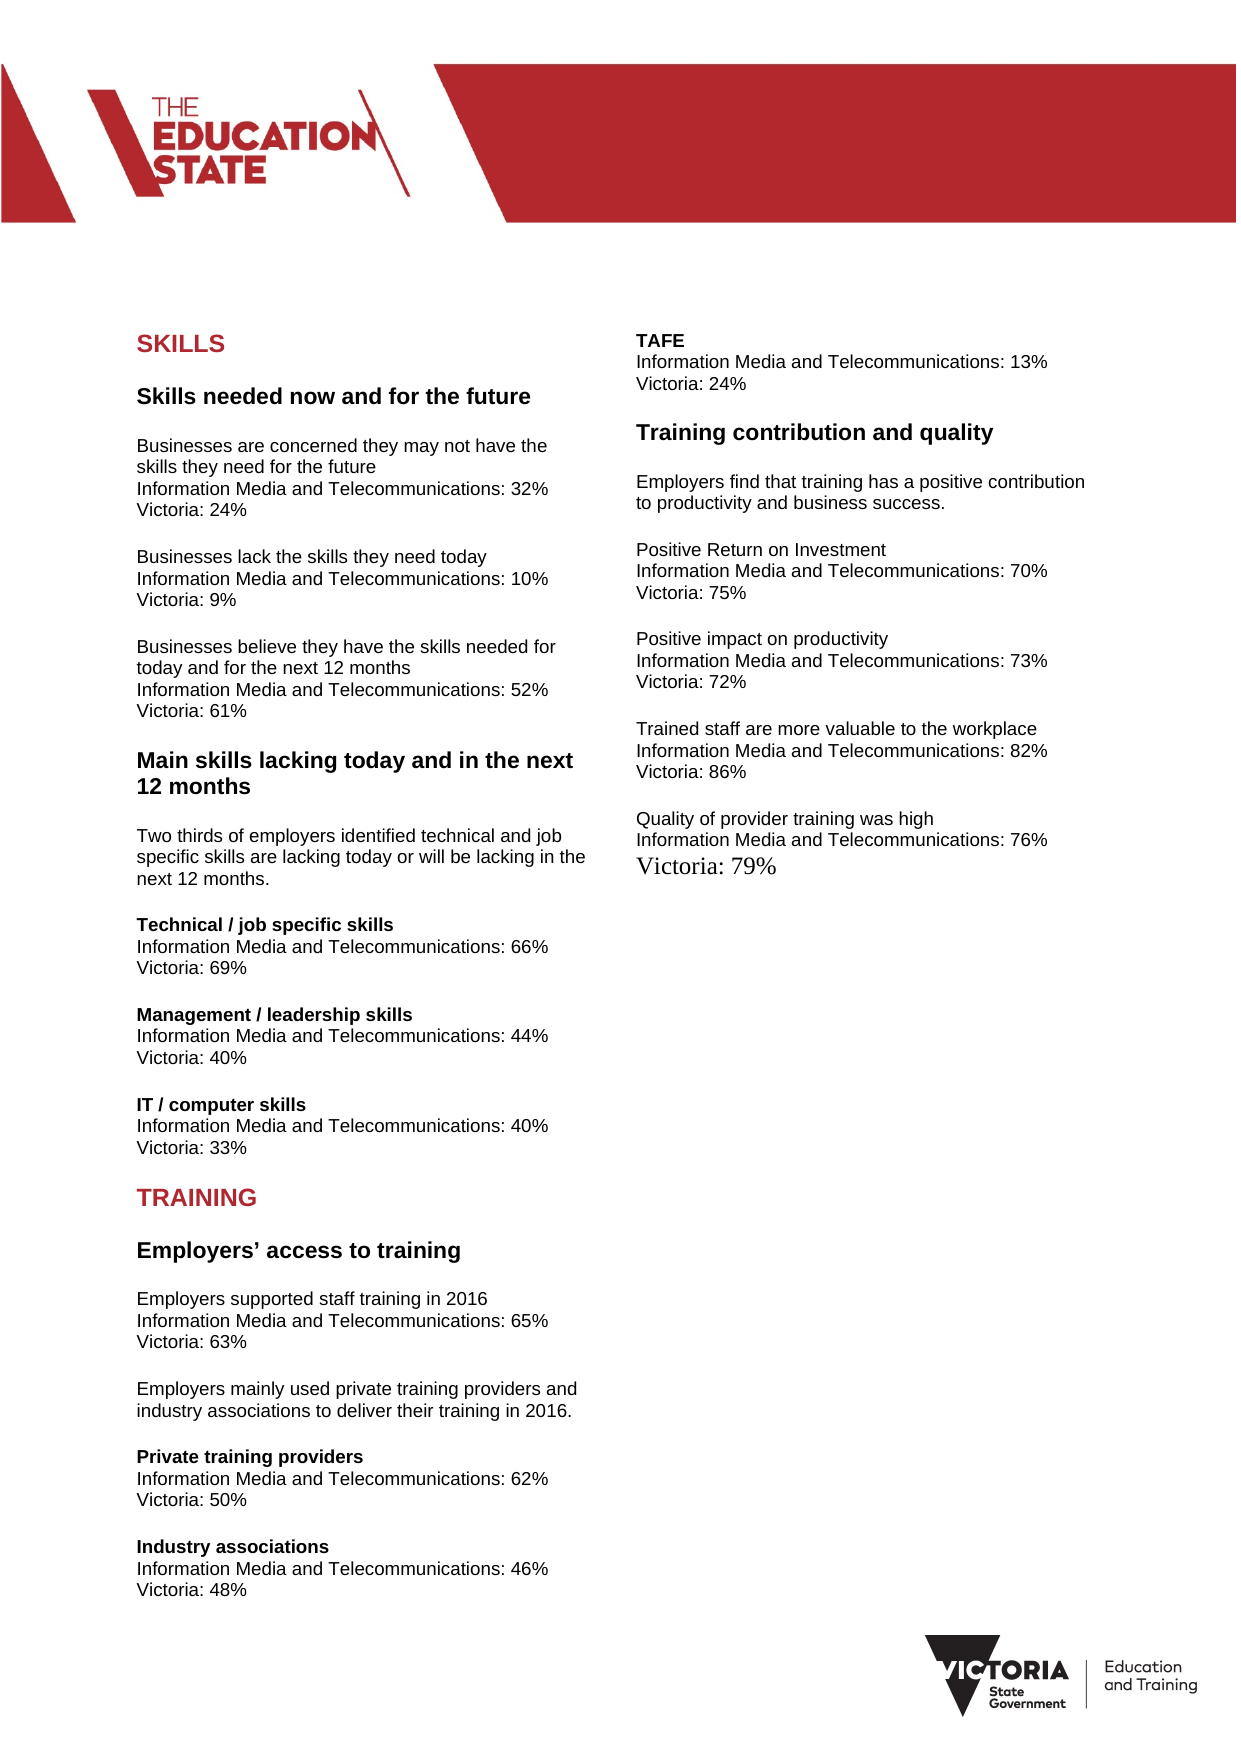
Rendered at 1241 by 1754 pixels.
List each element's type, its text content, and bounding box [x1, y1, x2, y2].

text Information Media and Telecommunications: 76% [636, 829, 1090, 851]
text Skills [136, 330, 591, 358]
text Victoria: 50% [136, 1489, 591, 1511]
text Victoria: 48% [136, 1579, 591, 1600]
text Positive impact on productivity [636, 628, 1090, 650]
text Trained staff are more valuable to the workplace [636, 718, 1090, 739]
text TAFE [636, 330, 1090, 351]
text Quality of provider training was high [636, 808, 1090, 829]
text Information Media and Telecommunications: 13% [636, 351, 1090, 372]
text Employers mainly used private training providers and industry associations to deliver their training in 2016. [136, 1378, 591, 1421]
text Information Media and Telecommunications: 70% [636, 560, 1090, 582]
text Information Media and Telecommunications: 62% [136, 1468, 591, 1489]
text Victoria: 24% [136, 499, 591, 521]
text Information Media and Telecommunications: 52% [136, 678, 591, 700]
text Information Media and Telecommunications: 73% [636, 650, 1090, 671]
text Skills needed now and for the future [136, 383, 591, 409]
text Two thirds of employers identified technical and job specific skills are lacking today or will be lacking in the next 12 months. [136, 824, 591, 889]
text Information Media and Telecommunications: 65% [136, 1310, 591, 1331]
text IT / computer skills [136, 1093, 591, 1115]
text Victoria: 9% [136, 589, 591, 610]
text Industry associations [136, 1536, 591, 1557]
text Information Media and Telecommunications: 40% [136, 1115, 591, 1137]
text Victoria: 79% [636, 851, 1090, 879]
text Victoria: 72% [636, 671, 1090, 693]
text Positive Return on Investment [636, 538, 1090, 560]
text Information Media and Telecommunications: 44% [136, 1025, 591, 1047]
text Technical / job specific skills [136, 914, 591, 936]
text Victoria: 86% [636, 761, 1090, 783]
text Employers’ access to training [136, 1237, 591, 1263]
text Victoria: 40% [136, 1047, 591, 1068]
text Victoria: 33% [136, 1137, 591, 1158]
text Training contribution and quality [636, 419, 1090, 445]
text Employers supported staff training in 2016 [136, 1288, 591, 1310]
text Businesses lack the skills they need today [136, 546, 591, 567]
text Main skills lacking today and in the next 12 months [136, 747, 591, 799]
text Information Media and Telecommunications: 46% [136, 1557, 591, 1579]
picture [1, 1635, 1236, 1754]
text Employers find that training has a positive contribution to productivity and business success. [636, 470, 1090, 513]
text Businesses believe they have the skills needed for today and for the next 12 months [136, 635, 591, 678]
text Victoria: 69% [136, 957, 591, 979]
text Information Media and Telecommunications: 32% [136, 478, 591, 499]
text Private training providers [136, 1446, 591, 1468]
text Information Media and Telecommunications: 66% [136, 936, 591, 957]
text Information Media and Telecommunications: 82% [636, 739, 1090, 761]
text Victoria: 24% [636, 372, 1090, 394]
text Businesses are concerned they may not have the skills they need for the future [136, 434, 591, 478]
picture [1, 0, 1236, 330]
text Management / leadership skills [136, 1004, 591, 1025]
text Information Media and Telecommunications: 10% [136, 567, 591, 589]
text Victoria: 61% [136, 700, 591, 722]
text Victoria: 75% [636, 582, 1090, 603]
text Training [136, 1183, 591, 1212]
text Victoria: 63% [136, 1331, 591, 1353]
